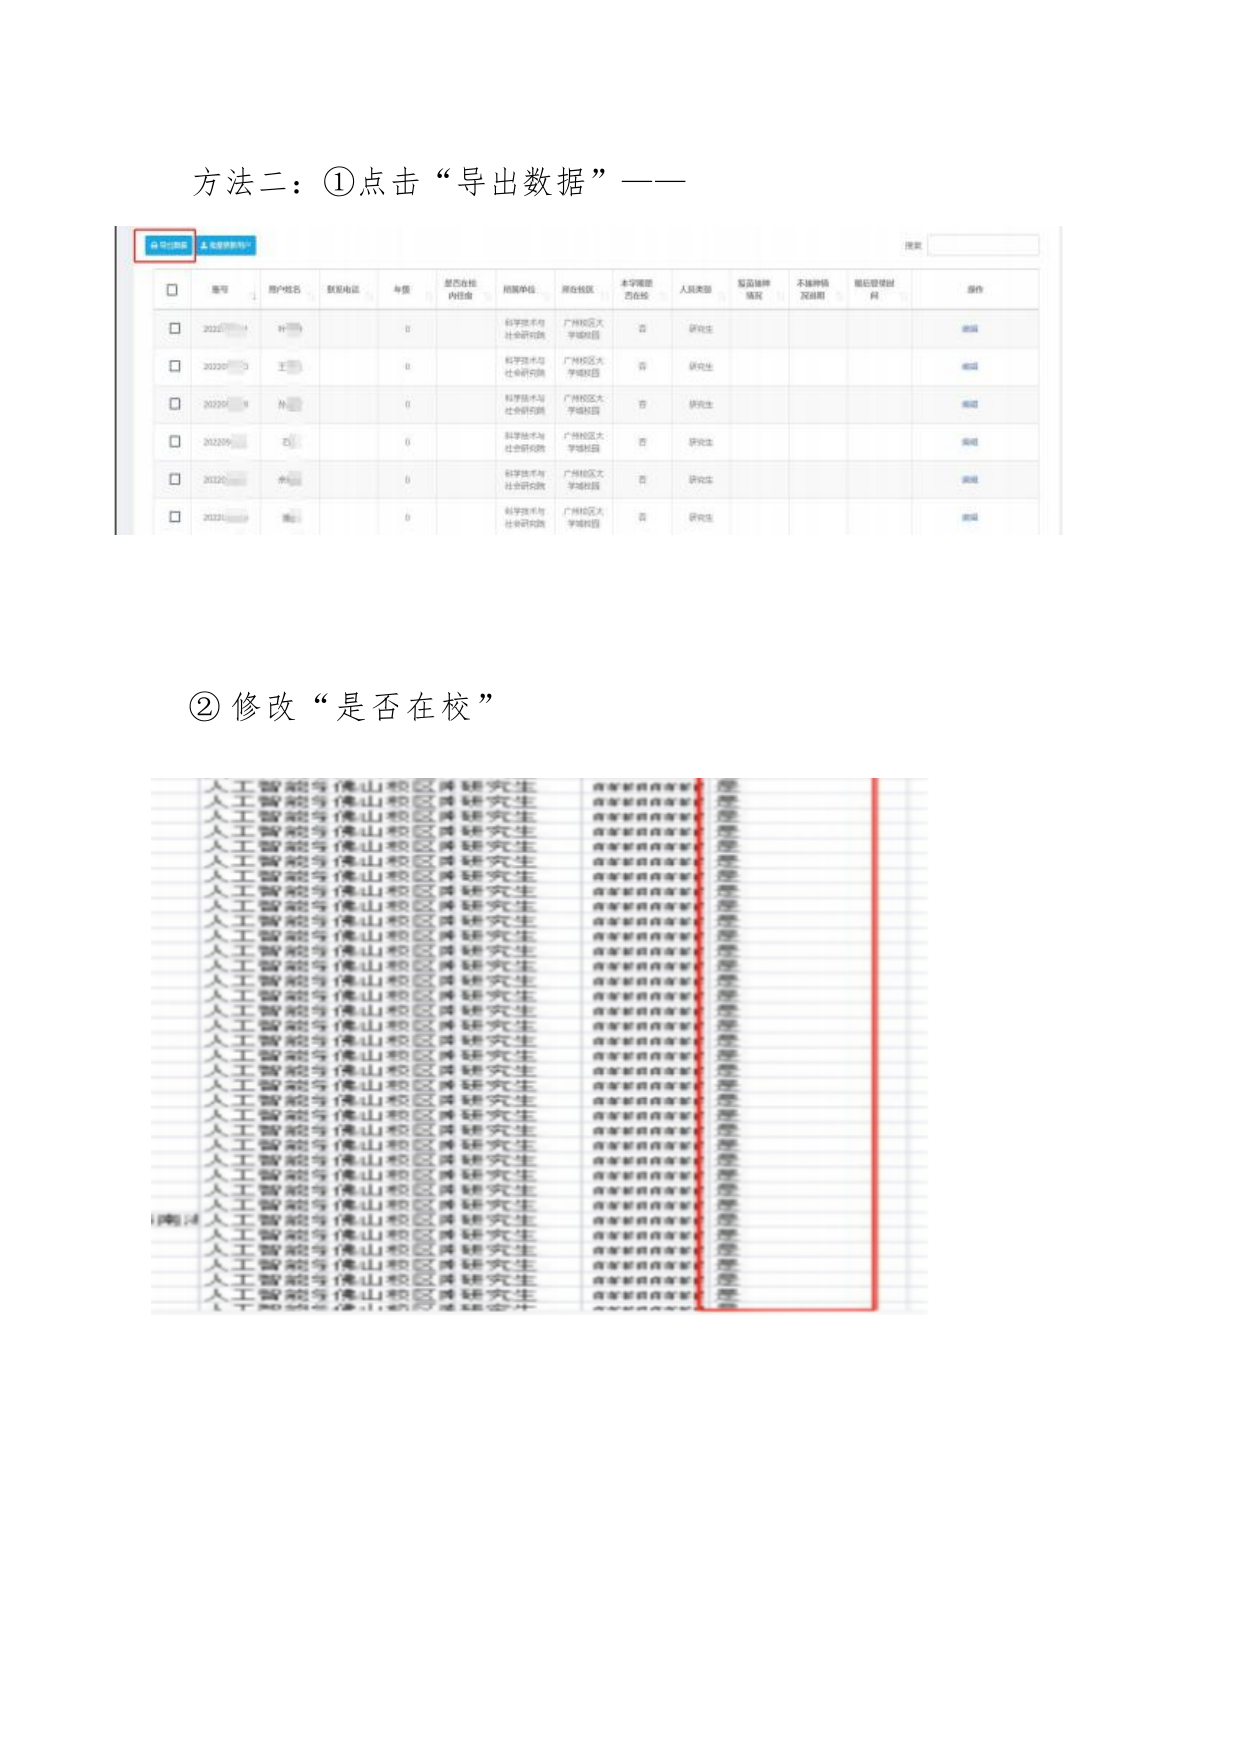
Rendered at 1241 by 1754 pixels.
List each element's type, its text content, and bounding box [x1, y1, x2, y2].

text 方法二：①点击“导出数据”—— [190, 166, 1101, 201]
picture [114, 226, 1063, 535]
picture [151, 778, 929, 1315]
text ②修改“是否在校” [188, 691, 1101, 726]
